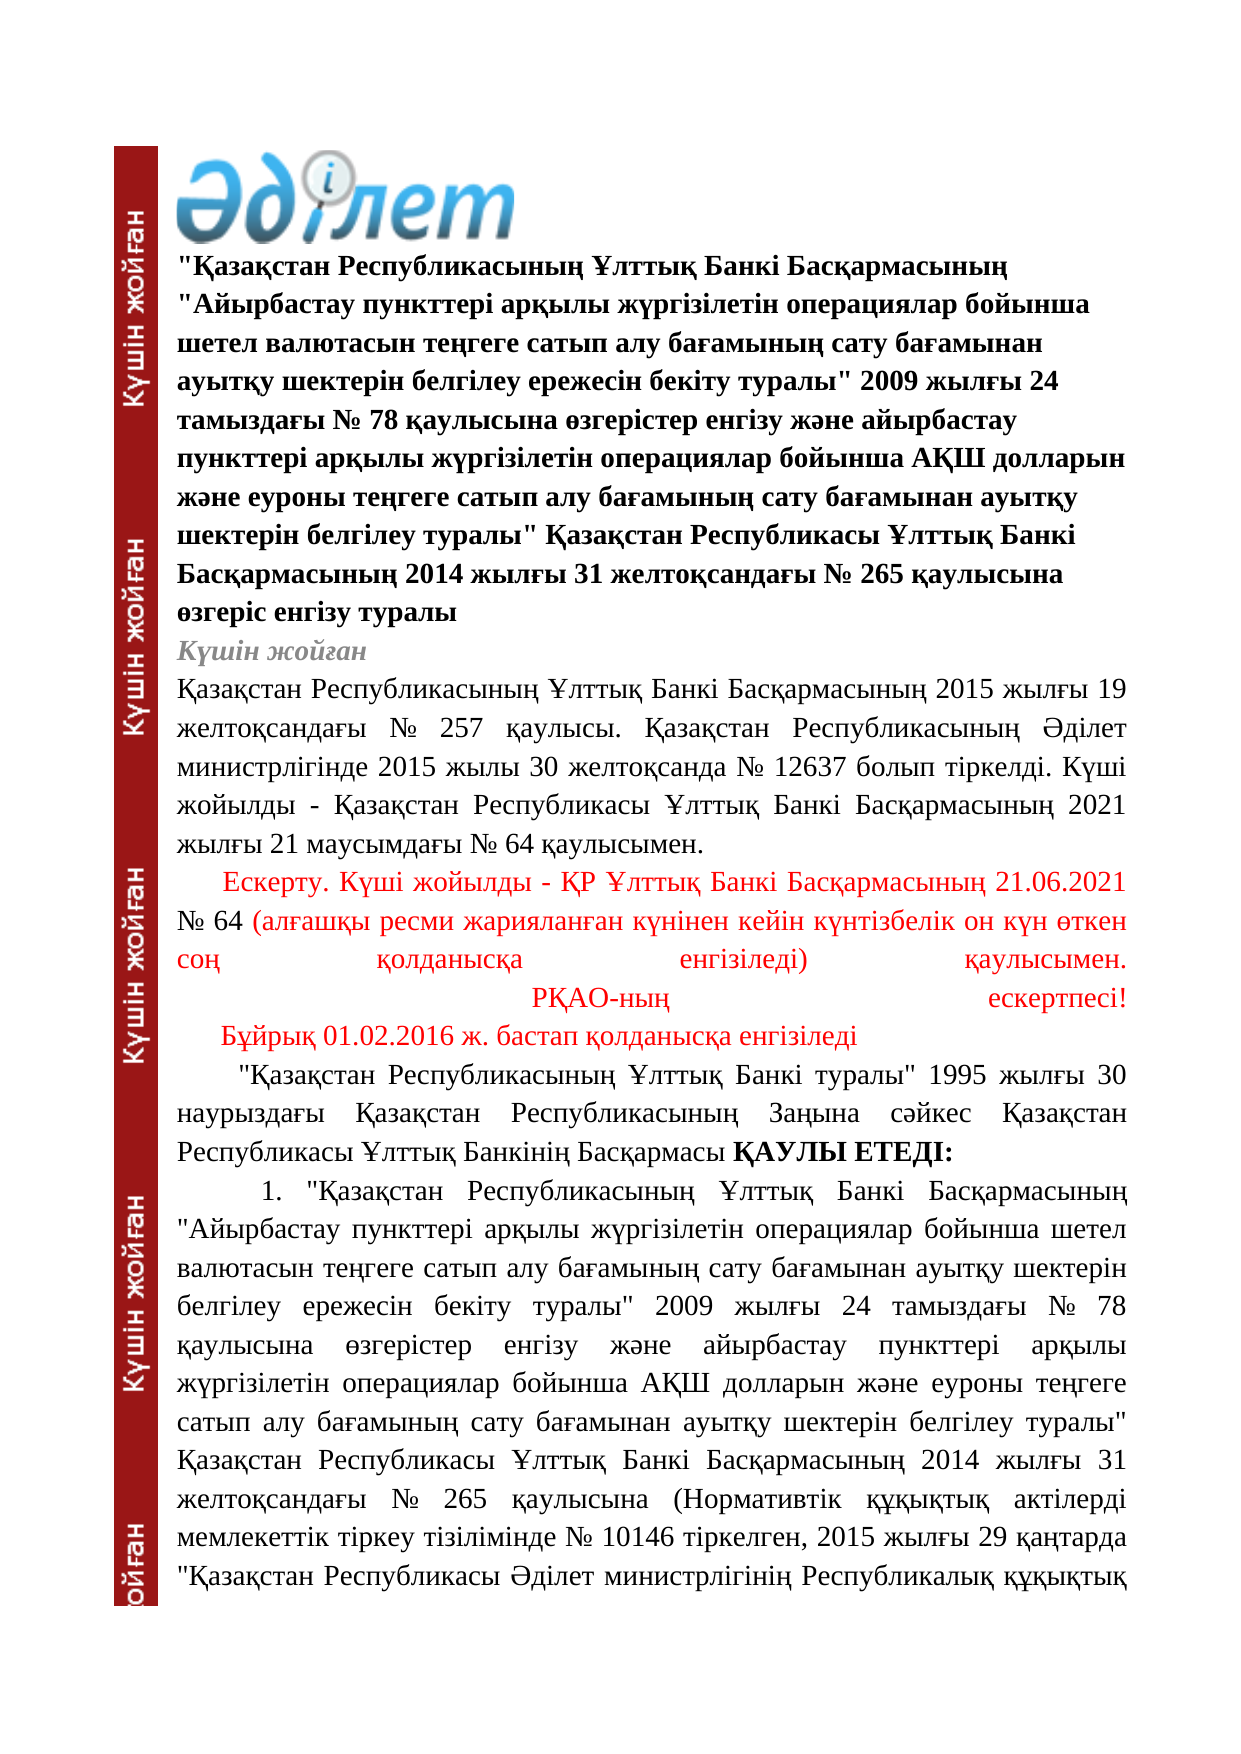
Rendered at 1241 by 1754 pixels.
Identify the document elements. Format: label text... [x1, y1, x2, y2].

picture [114, 859, 158, 864]
picture [114, 146, 158, 248]
text "Қазақстан Республикасының Ұлттық Банкі Басқармасының "Айырбастау пункттері арқылы жүргізілетін операциялар бойынша шетел валютасын теңгеге сатып алу бағамының сату бағамынан ауытқу шектерін белгілеу ережесін бекіту туралы" 2009 жылғы 24 тамыздағы № 78 қаулысына өзгерістер енгізу және айырбастау пункттері арқылы жүргізілетін операциялар бойынша АҚШ долларын және еуроны теңгеге сатып алу бағамының сату бағамынан ауытқу шектерін белгілеу туралы" Қазақстан Республикасы Ұлттық Банкі Басқармасының 2014 жылғы 31 желтоқсандағы № 265 қаулысына өзгеріс енгізу туралы [112, 248, 1128, 628]
text Қазақстан Республикасының Ұлттық Банкі Басқармасының 2015 жылғы 19 желтоқсандағы № 257 қаулысы. Қазақстан Республикасының Әділет министрлігінде 2015 жылы 30 желтоқсанда № 12637 болып тіркелді. Күші жойылды - Қазақстан Республикасы Ұлттық Банкі Басқармасының 2021 жылғы 21 маусымдағы № 64 қаулысымен. [112, 672, 1128, 859]
text "Қазақстан Республикасының Ұлттық Банкі туралы" 1995 жылғы 30 наурыздағы Қазақстан Республикасының Заңына сәйкес Қазақстан Республикасы Ұлттық Банкінің Басқармасы ҚАУЛЫ ЕТЕДІ: [112, 1057, 1128, 1168]
picture [114, 628, 158, 633]
picture [114, 1168, 158, 1173]
picture [114, 1052, 158, 1057]
text Күшін жойған [112, 633, 1128, 667]
picture [176, 150, 515, 244]
picture [114, 1592, 158, 1606]
text Ескерту. Күші жойылды - ҚР Ұлттық Банкі Басқармасының 21.06.2021 № 64 (алғашқы ресми жарияланған күнінен кейін күнтізбелік он күн өткен соң қолданысқа енгізіледі) қаулысымен. РҚАО-ның ескертпесі! Бұйрық 01.02.2016 ж. бастап қолданысқа енгізіледі [112, 864, 1128, 1052]
picture [114, 667, 158, 672]
